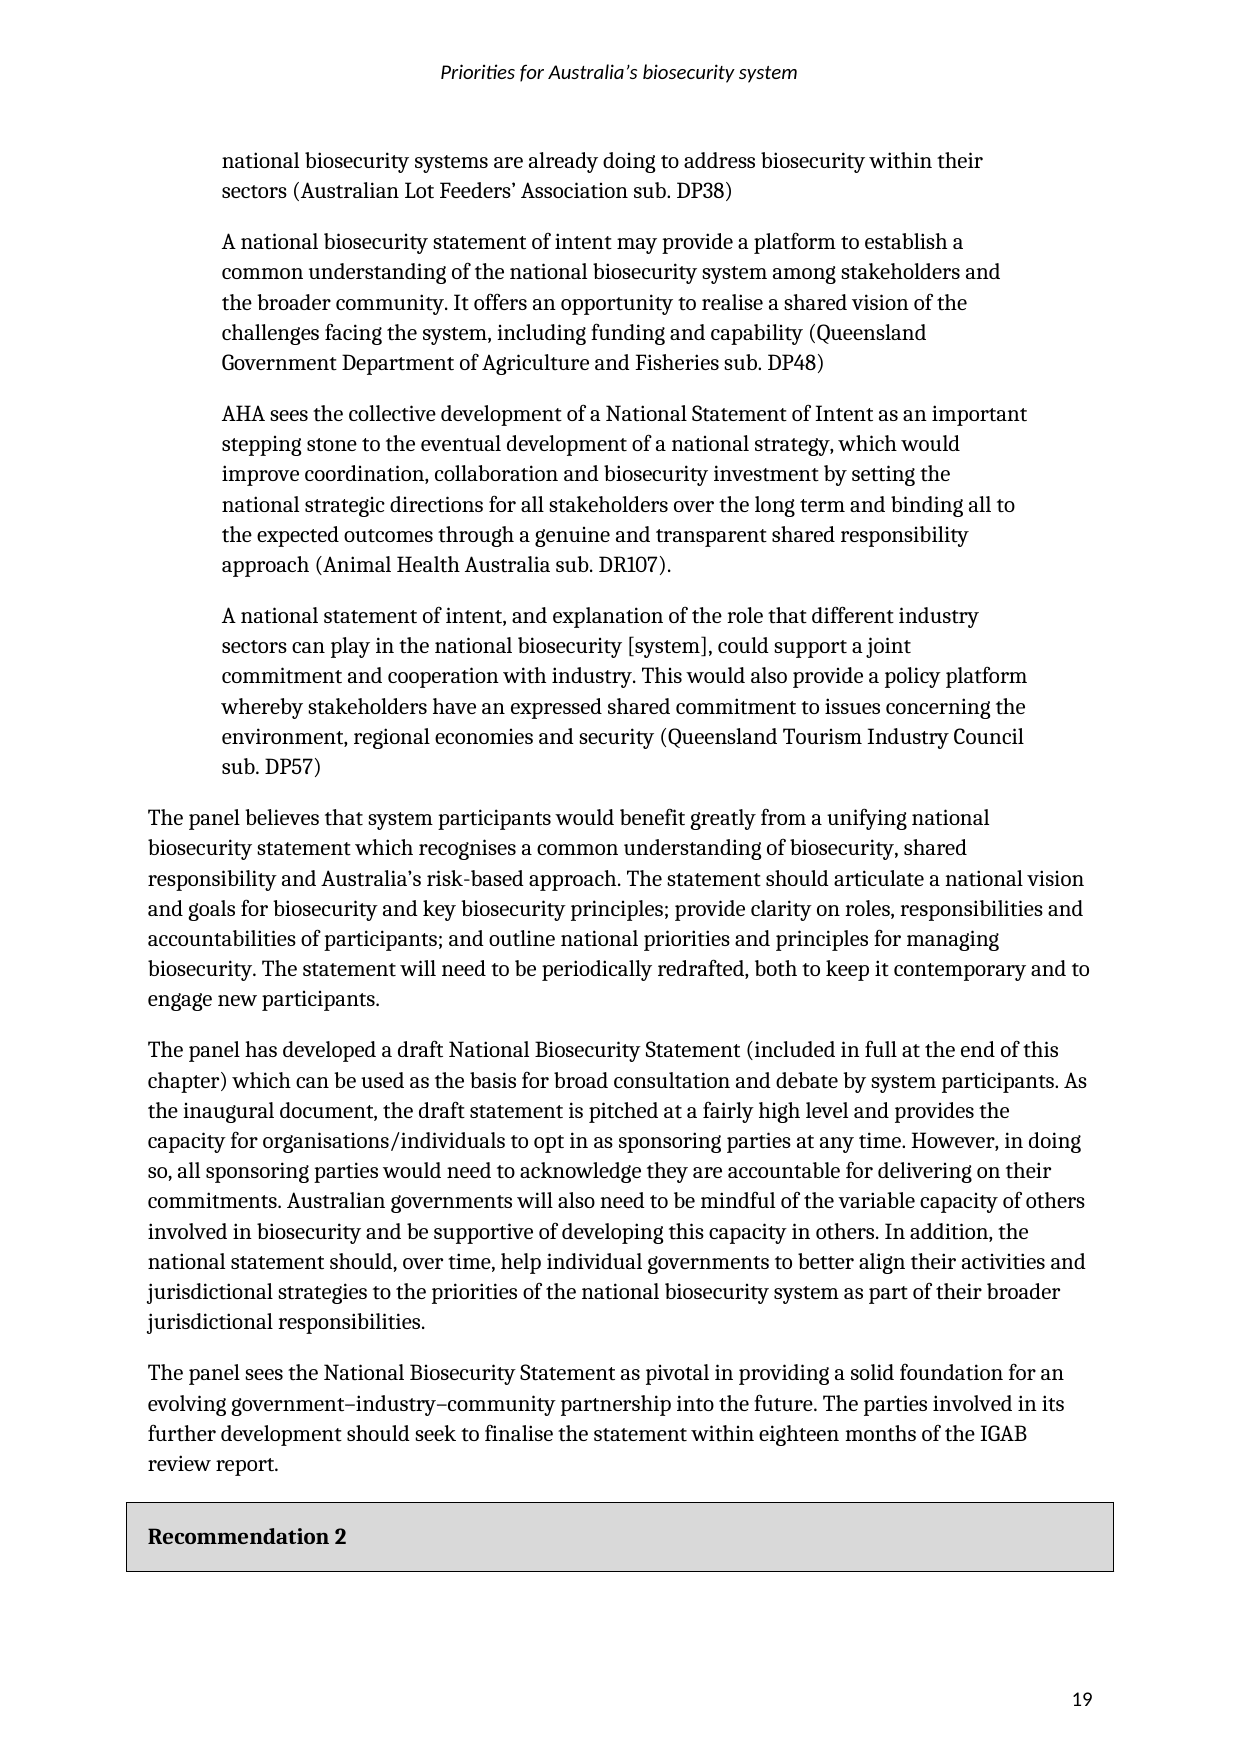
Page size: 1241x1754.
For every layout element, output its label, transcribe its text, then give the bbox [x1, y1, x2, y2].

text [222, 148, 1033, 204]
text A national statement of intent, and explanation of the role that different industry sectors can play in the national biosecurity [system], could support a joint commitment and cooperation with industry. This would also provide a policy platform whereby stakeholders have an expressed shared commitment to issues concerning the environment, regional economies and security (Queensland Tourism Industry Council sub. DP57) [222, 603, 1033, 780]
text A national biosecurity statement of intent may provide a platform to establish a common understanding of the national biosecurity system among stakeholders and the broader community. It offers an opportunity to realise a shared vision of the challenges facing the system, including funding and capability (Queensland Government Department of Agriculture and Fisheries sub. DP48) [222, 229, 1033, 376]
text The panel sees the National Biosecurity Statement as pivotal in providing a solid foundation for an evolving government–industry–community partnership into the future. The parties involved in its further development should seek to finalise the statement within eighteen months of the IGAB review report. [148, 1360, 1092, 1477]
text The panel has developed a draft National Biosecurity Statement (included in full at the end of this chapter) which can be used as the basis for broad consultation and debate by system participants. As the inaugural document, the draft statement is pitched at a fairly high level and provides the capacity for organisations/individuals to opt in as sponsoring parties at any time. However, in doing so, all sponsoring parties would need to acknowledge they are accountable for delivering on their commitments. Australian governments will also need to be mindful of the variable capacity of others involved in biosecurity and be supportive of developing this capacity in others. In addition, the national statement should, over time, help individual governments to better align their activities and jurisdictional strategies to the priorities of the national biosecurity system as part of their broader jurisdictional responsibilities. [148, 1037, 1092, 1336]
text The panel believes that system participants would benefit greatly from a unifying national biosecurity statement which recognises a common understanding of biosecurity, shared responsibility and Australia’s risk-based approach. The statement should articulate a national vision and goals for biosecurity and key biosecurity principles; provide clarity on roles, responsibilities and accountabilities of participants; and outline national priorities and principles for managing biosecurity. The statement will need to be periodically redrafted, both to keep it contemporary and to engage new participants. [148, 805, 1092, 1013]
text AHA sees the collective development of a National Statement of Intent as an important stepping stone to the eventual development of a national strategy, which would improve coordination, collaboration and biosecurity investment by setting the national strategic directions for all stakeholders over the long term and binding all to the expected outcomes through a genuine and transparent shared responsibility approach (Animal Health Australia sub. DR107). [222, 401, 1033, 578]
subtitle Recommendation 2 [127, 1503, 1113, 1571]
